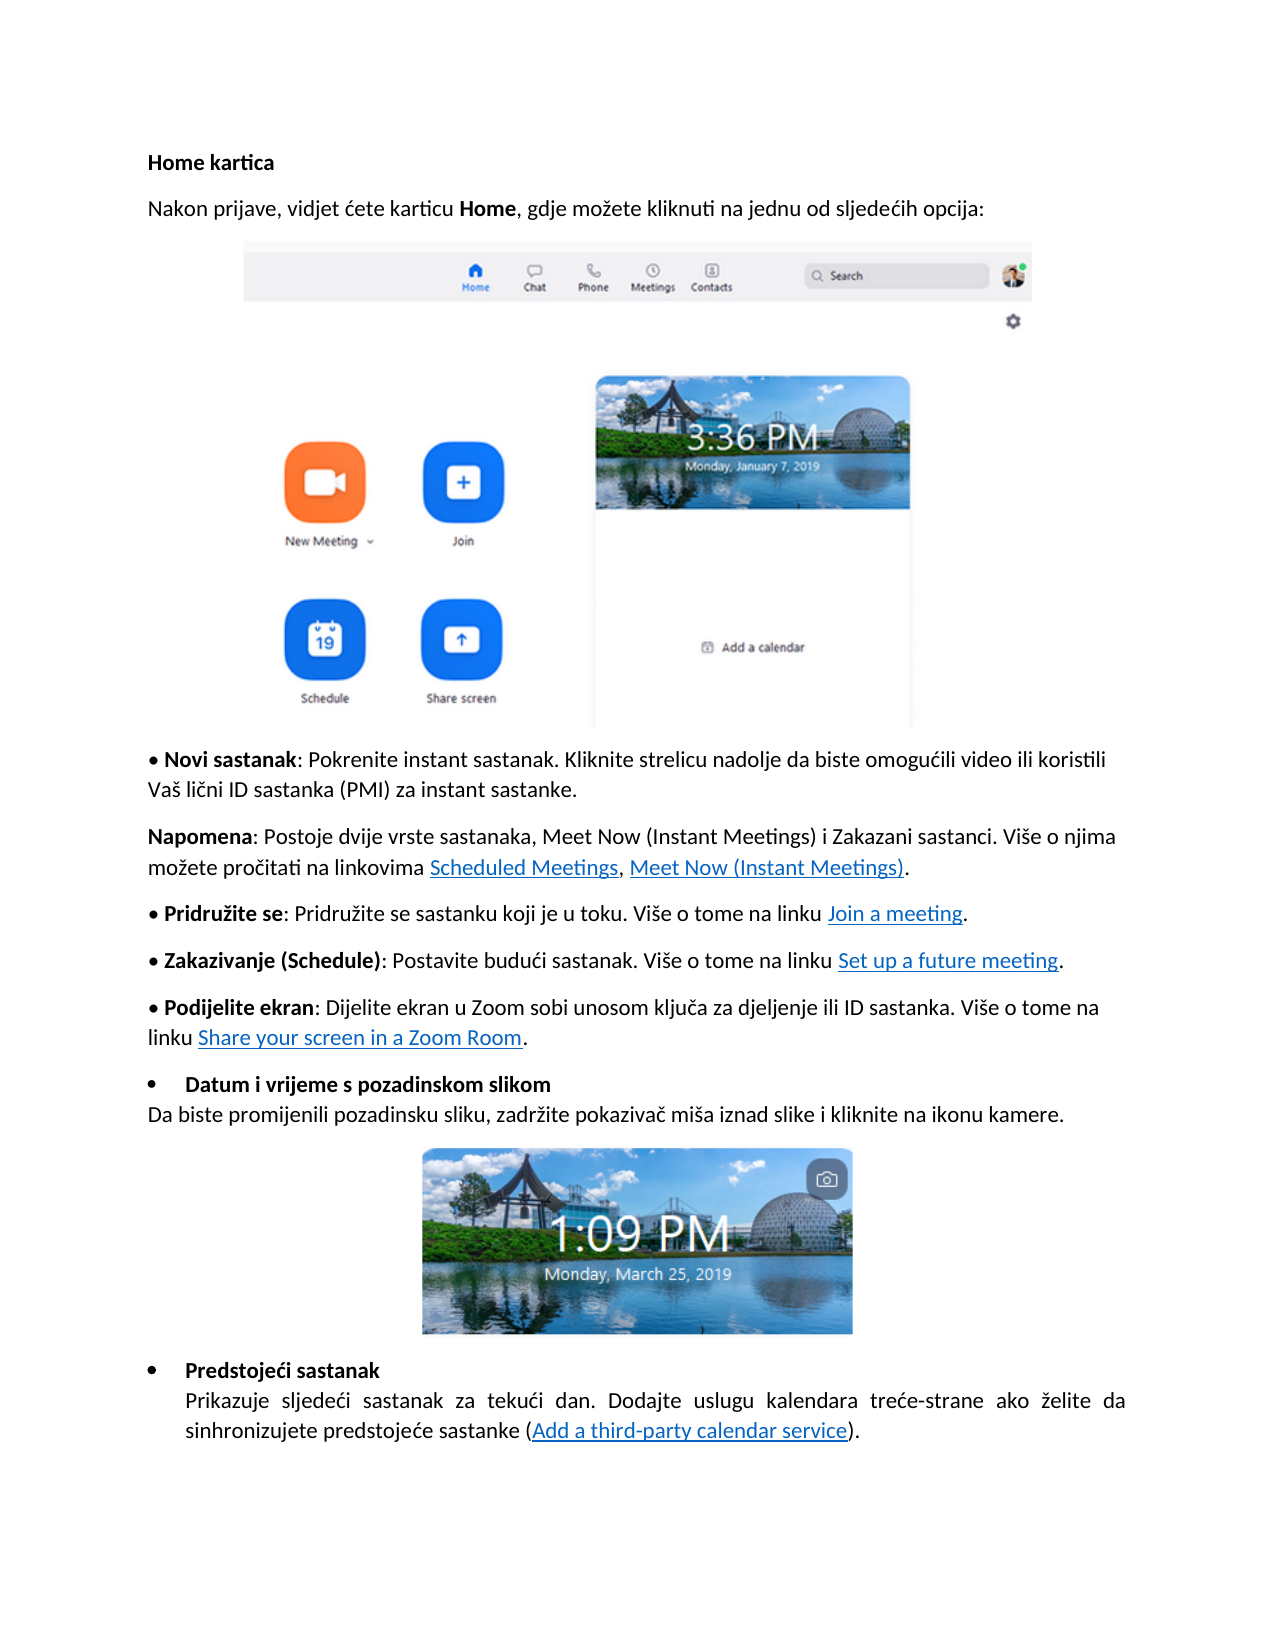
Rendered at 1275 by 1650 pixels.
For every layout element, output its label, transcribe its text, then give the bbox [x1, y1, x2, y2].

list Predstojeći sastanak [148, 1356, 1127, 1384]
text • Pridružite se: Pridružite se sastanku koji je u toku. Više o tome na linku Join a meeting. [148, 899, 1127, 928]
text Napomena: Postoje dvije vrste sastanaka, Meet Now (Instant Meetings) i Zakazani sastanci. Više o njima možete pročitati na linkovima Scheduled Meetings, Meet Now (Instant Meetings). [148, 822, 1127, 881]
list Datum i vrijeme s pozadinskom slikom [148, 1070, 1127, 1098]
picture [422, 1147, 853, 1337]
text Da biste promijenili pozadinsku sliku, zadržite pokazivač miša iznad slike i kliknite na ikonu kamere. [148, 1101, 1127, 1129]
text • Zakazivanje (Schedule): Postavite budući sastanak. Više o tome na linku Set up a future meeting. [148, 946, 1127, 974]
text • Podijelite ekran: Dijelite ekran u Zoom sobi unosom ključa za djeljenje ili ID sastanka. Više o tome na linku Share your screen in a Zoom Room. [148, 993, 1127, 1052]
text • Novi sastanak: Pokrenite instant sastanak. Kliknite strelicu nadolje da biste omogućili video ili koristili Vaš lični ID sastanka (PMI) za instant sastanke. [148, 745, 1127, 804]
list Prikazuje sljedeći sastanak za tekući dan. Dodajte uslugu kalendara treće-strane ako želite da sinhronizujete predstojeće sastanke (Add a third-party calendar service). [185, 1386, 1127, 1444]
text Nakon prijave, vidjet ćete karticu Home, gdje možete kliknuti na jednu od sljedećih opcija: [148, 194, 1127, 222]
text Home kartica [148, 148, 1127, 176]
picture [243, 241, 1032, 727]
